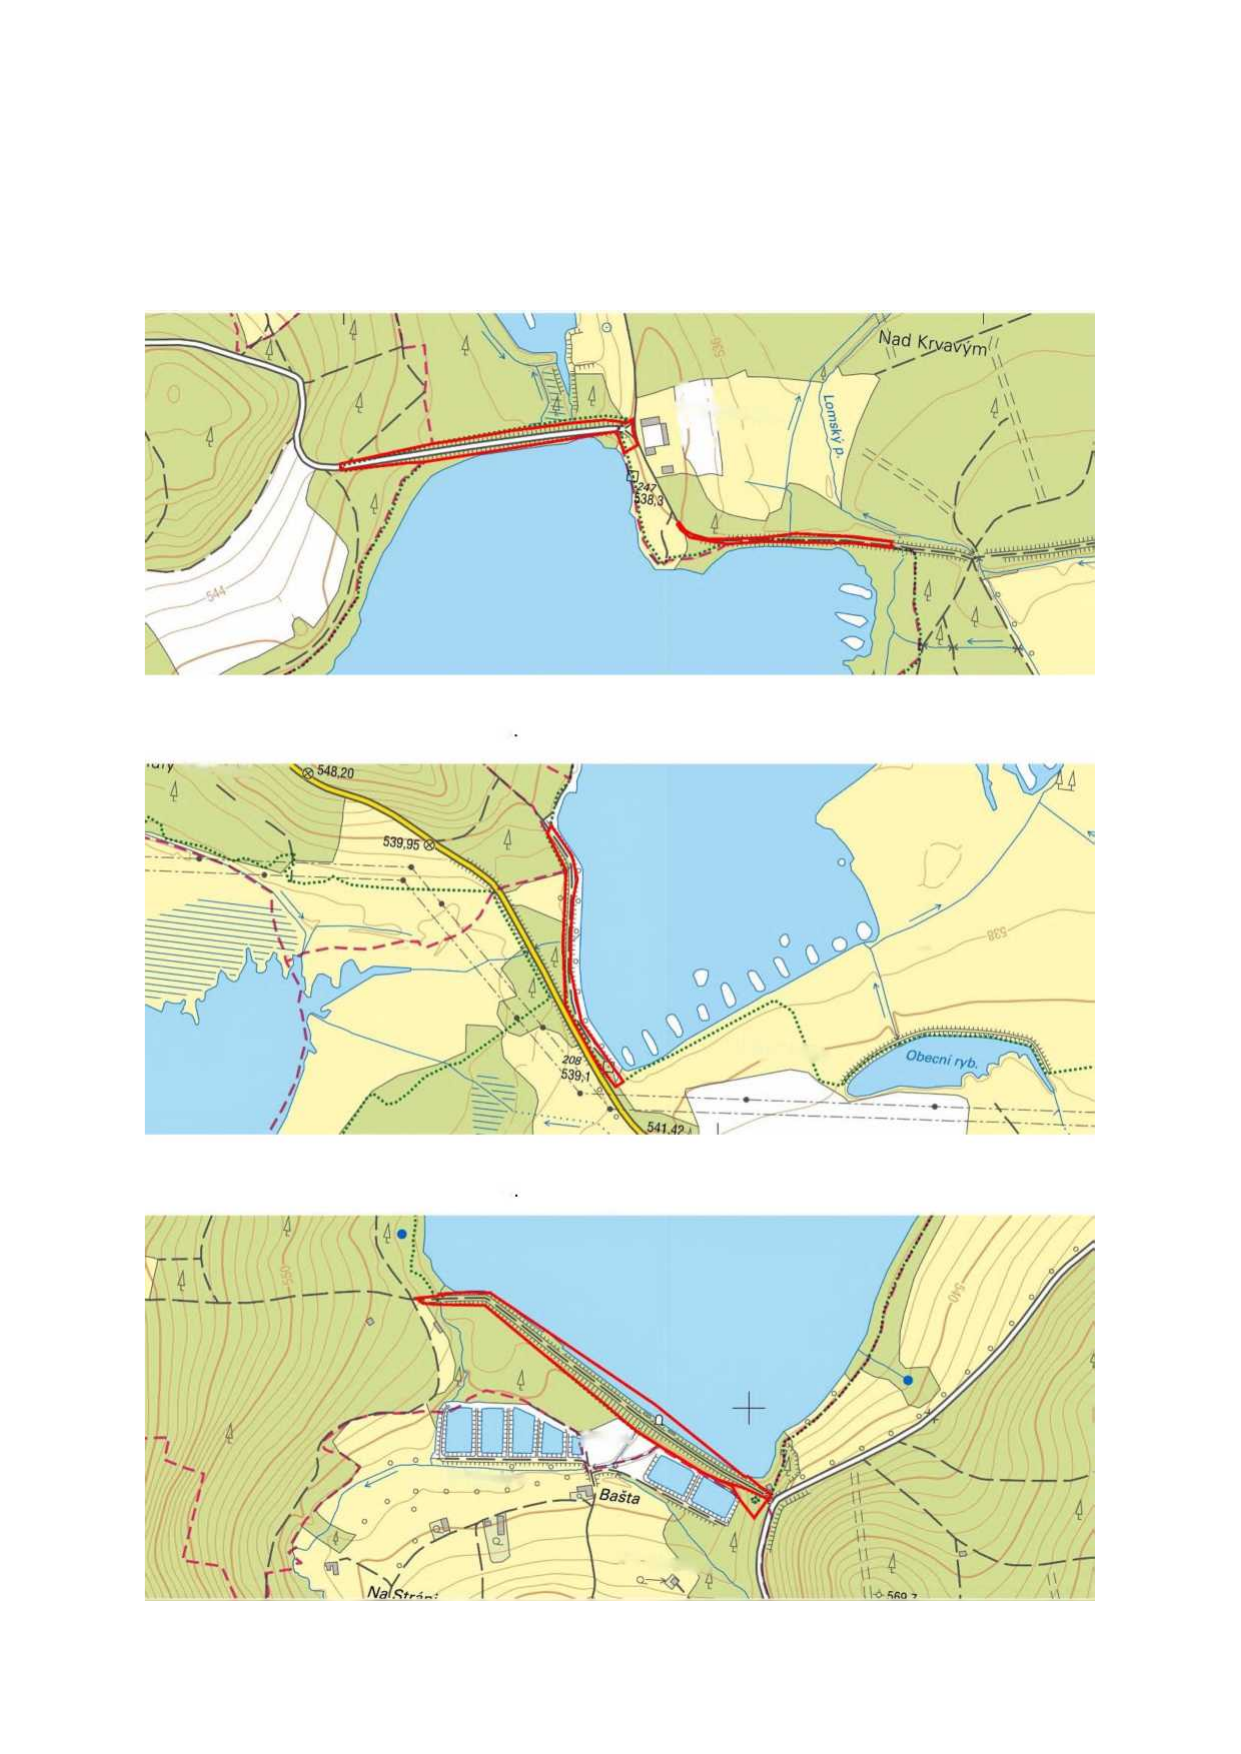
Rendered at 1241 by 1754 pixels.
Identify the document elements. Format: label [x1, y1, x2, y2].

picture [144, 310, 1095, 1601]
